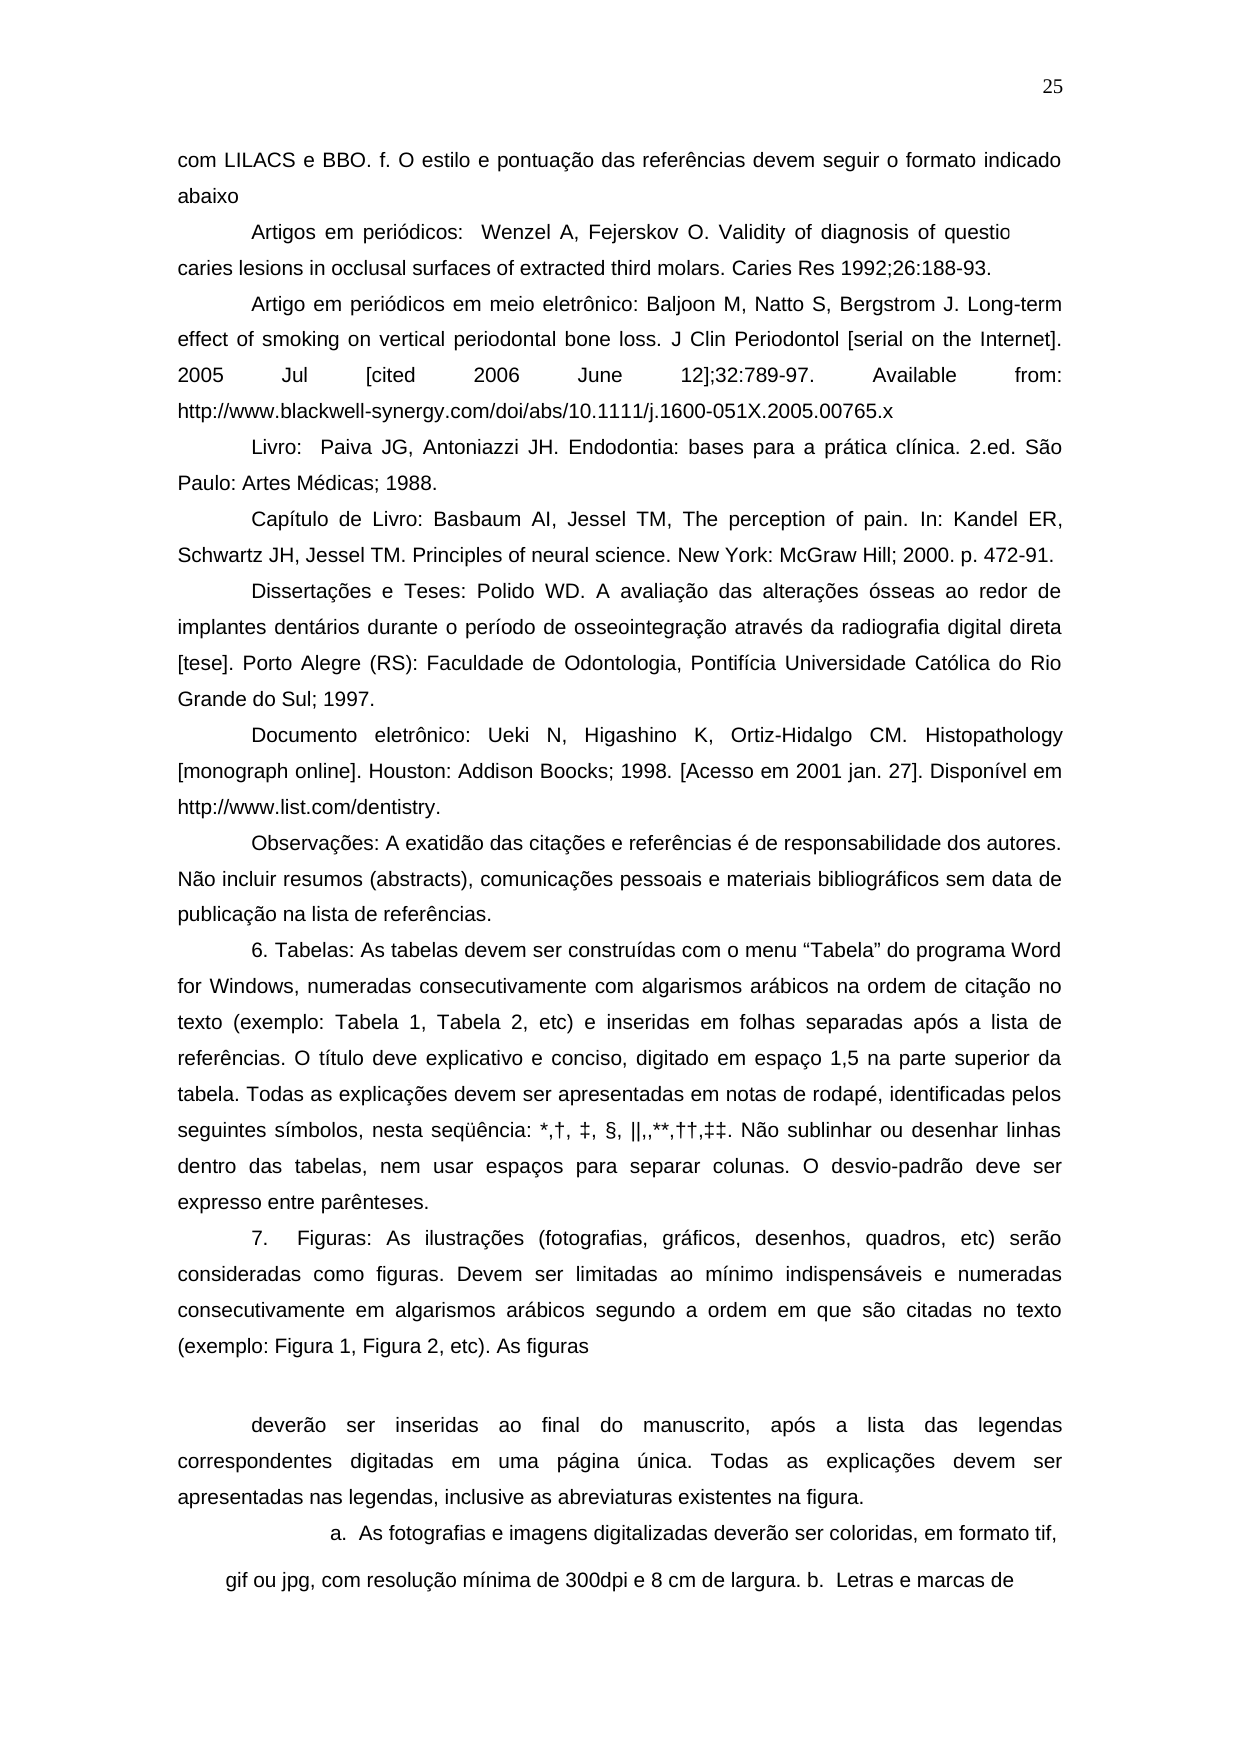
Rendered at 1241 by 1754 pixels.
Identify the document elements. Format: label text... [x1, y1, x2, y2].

list deverão ser inseridas ao final do manuscrito, após a lista das legendas correspondentes digitadas em uma página única. Todas as explicações devem ser apresentadas nas legendas, inclusive as abreviaturas existentes na figura. [177, 1413, 1063, 1508]
list Livro: Paiva JG, Antoniazzi JH. Endodontia: bases para a prática clínica. 2.ed. São Paulo: Artes Médicas; 1988. [177, 435, 1063, 495]
list 6. Tabelas: As tabelas devem ser construídas com o menu “Tabela” do programa Word for Windows, numeradas consecutivamente com algarismos arábicos na ordem de citação no texto (exemplo: Tabela 1, Tabela 2, etc) e inseridas em folhas separadas após a lista de referências. O título deve explicativo e conciso, digitado em espaço 1,5 na parte superior da tabela. Todas as explicações devem ser apresentadas em notas de rodapé, identificadas pelos seguintes símbolos, nesta seqüência: *,†, ‡, §, ||,,**,††,‡‡. Não sublinhar ou desenhar linhas dentro das tabelas, nem usar espaços para separar colunas. O desvio-padrão deve ser expresso entre parênteses. [177, 938, 1063, 1214]
list Dissertações e Teses: Polido WD. A avaliação das alterações ósseas ao redor de implantes dentários durante o período de osseointegração através da radiografia digital direta [tese]. Porto Alegre (RS): Faculdade de Odontologia, Pontifícia Universidade Católica do Rio Grande do Sul; 1997. [177, 579, 1063, 711]
list 7. Figuras: As ilustrações (fotografias, gráficos, desenhos, quadros, etc) serão consideradas como figuras. Devem ser limitadas ao mínimo indispensáveis e numeradas consecutivamente em algarismos arábicos segundo a ordem em que são citadas no texto (exemplo: Figura 1, Figura 2, etc). As figuras [177, 1226, 1063, 1357]
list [177, 148, 1063, 207]
list Observações: A exatidão das citações e referências é de responsabilidade dos autores. Não incluir resumos (abstracts), comunicações pessoais e materiais bibliográficos sem data de publicação na lista de referências. [177, 830, 1063, 926]
list Artigos em periódicos: Wenzel A, Fejerskov O. Validity of diagnosis of questionable caries lesions in occlusal surfaces of extracted third molars. Caries Res 1992;26:188-93. [177, 219, 1063, 279]
list Documento eletrônico: Ueki N, Higashino K, Ortiz-Hidalgo CM. Histopathology [monograph online]. Houston: Addison Boocks; 1998. [Acesso em 2001 jan. 27]. Disponível em http://www.list.com/dentistry. [177, 723, 1063, 818]
list Capítulo de Livro: Basbaum AI, Jessel TM, The perception of pain. In: Kandel ER, Schwartz JH, Jessel TM. Principles of neural science. New York: McGraw Hill; 2000. p. 472-91. [177, 507, 1063, 567]
list Artigo em periódicos em meio eletrônico: Baljoon M, Natto S, Bergstrom J. Long-term effect of smoking on vertical periodontal bone loss. J Clin Periodontol [serial on the Internet]. 2005 Jul [cited 2006 June 12];32:789-97. Available from: http://www.blackwell-synergy.com/doi/abs/10.1111/j.1600-051X.2005.00765.x [177, 291, 1063, 423]
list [177, 1520, 1063, 1592]
